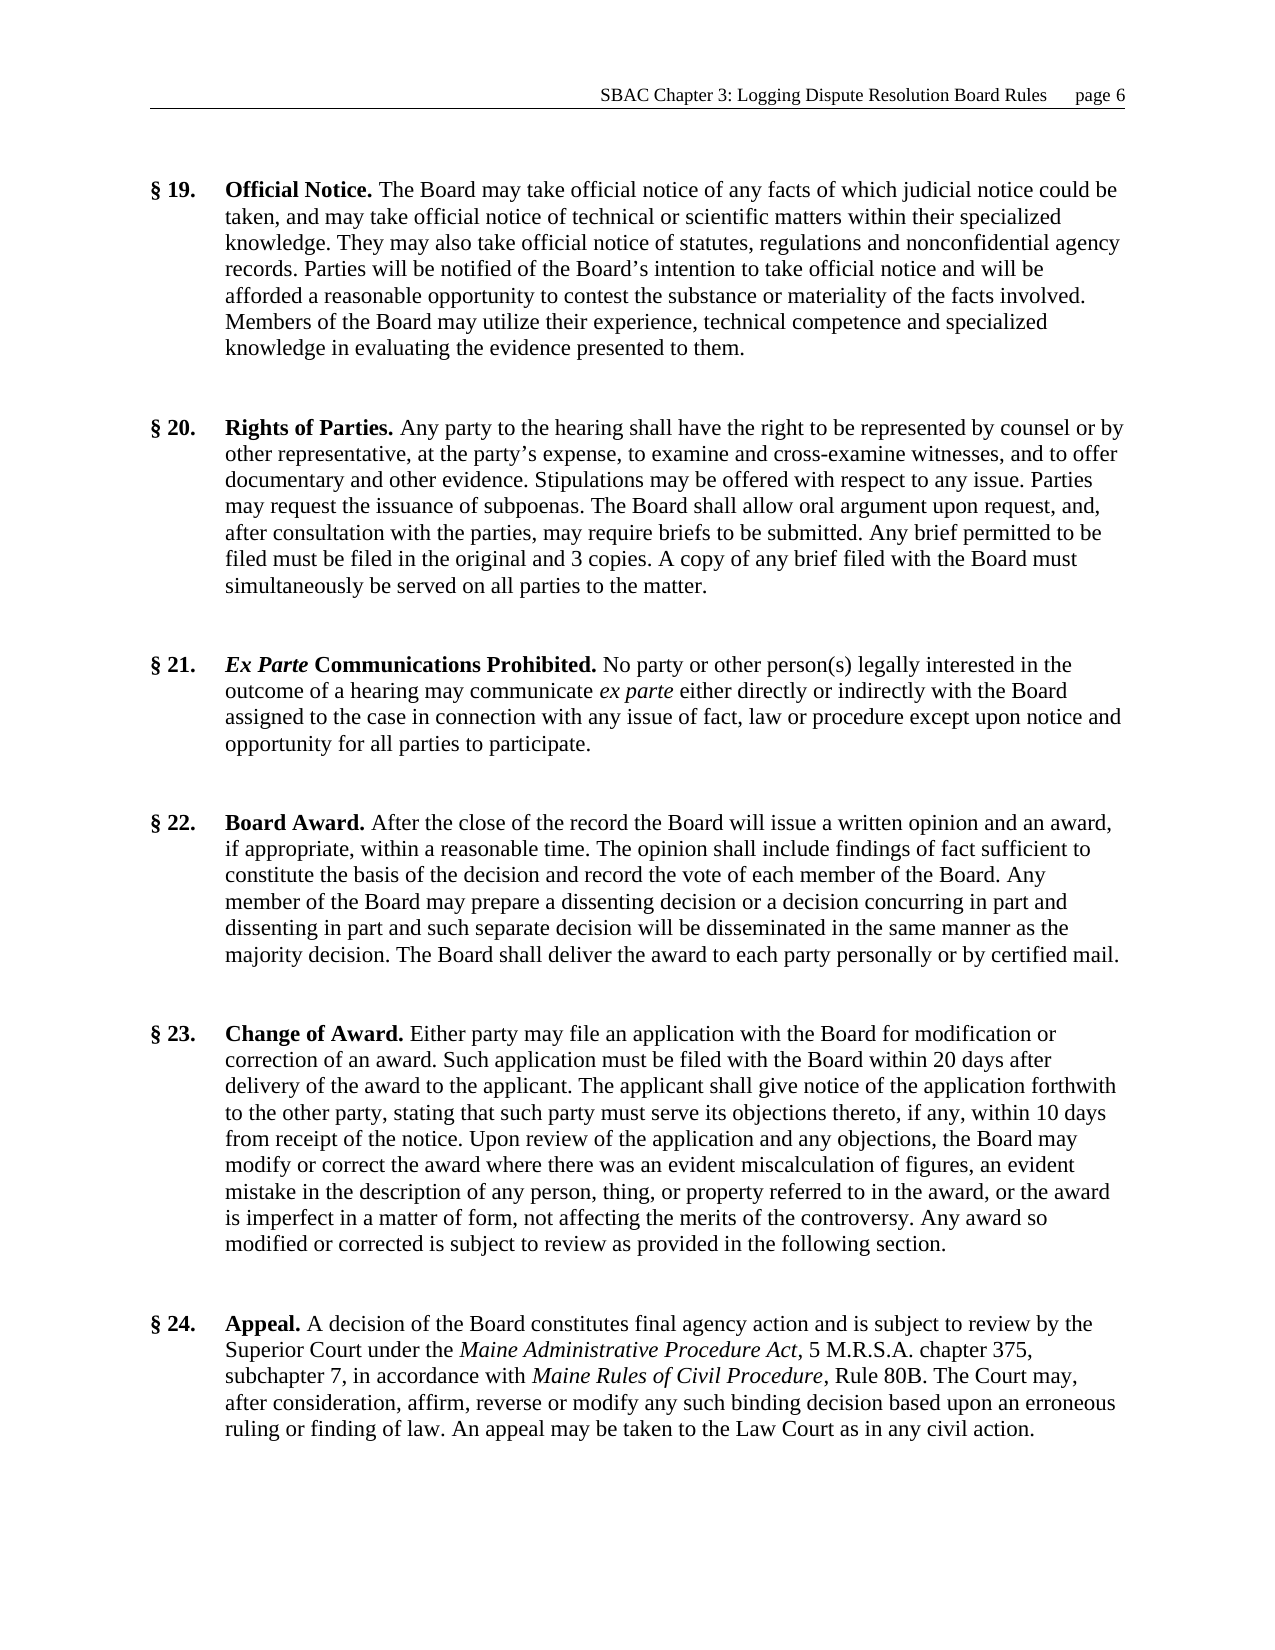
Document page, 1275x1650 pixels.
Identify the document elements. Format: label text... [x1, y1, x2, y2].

text § 24. Appeal. A decision of the Board constitutes final agency action and is subject to review by the Superior Court under the Maine Administrative Procedure Act, 5 M.R.S.A. chapter 375, subchapter 7, in accordance with Maine Rules of Civil Procedure, Rule 80B. The Court may, after consideration, affirm, reverse or modify any such binding decision based upon an erroneous ruling or finding of law. An appeal may be taken to the Law Court as in any civil action. [150, 1309, 1125, 1441]
text § 21. Ex Parte Communications Prohibited. No party or other person(s) legally interested in the outcome of a hearing may communicate ex parte either directly or indirectly with the Board assigned to the case in connection with any issue of fact, law or procedure except upon notice and opportunity for all parties to participate. [150, 651, 1125, 756]
text § 23. Change of Award. Either party may file an application with the Board for modification or correction of an award. Such application must be filed with the Board within 20 days after delivery of the award to the applicant. The applicant shall give notice of the application forthwith to the other party, stating that such party must serve its objections thereto, if any, within 10 days from receipt of the notice. Upon review of the application and any objections, the Board may modify or correct the award where there was an evident miscalculation of figures, an evident mistake in the description of any person, thing, or property referred to in the award, or the award is imperfect in a matter of form, not affecting the merits of the controversy. Any award so modified or corrected is subject to review as provided in the following section. [150, 1020, 1125, 1257]
text § 22. Board Award. After the close of the record the Board will issue a written opinion and an award, if appropriate, within a reasonable time. The opinion shall include findings of fact sufficient to constitute the basis of the decision and record the vote of each member of the Board. Any member of the Board may prepare a dissenting decision or a decision concurring in part and dissenting in part and such separate decision will be disseminated in the same manner as the majority decision. The Board shall deliver the award to each party personally or by certified mail. [150, 809, 1125, 967]
text § 19. Official Notice. The Board may take official notice of any facts of which judicial notice could be taken, and may take official notice of technical or scientific matters within their specialized knowledge. They may also take official notice of statutes, regulations and nonconfidential agency records. Parties will be notified of the Board’s intention to take official notice and will be afforded a reasonable opportunity to contest the substance or materiality of the facts involved. Members of the Board may utilize their experience, technical competence and specialized knowledge in evaluating the evidence presented to them. [150, 176, 1125, 361]
text § 20. Rights of Parties. Any party to the hearing shall have the right to be represented by counsel or by other representative, at the party’s expense, to examine and cross-examine witnesses, and to offer documentary and other evidence. Stipulations may be offered with respect to any issue. Parties may request the issuance of subpoenas. The Board shall allow oral argument upon request, and, after consultation with the parties, may require briefs to be submitted. Any brief permitted to be filed must be filed in the original and 3 copies. A copy of any brief filed with the Board must simultaneously be served on all parties to the matter. [150, 413, 1125, 598]
